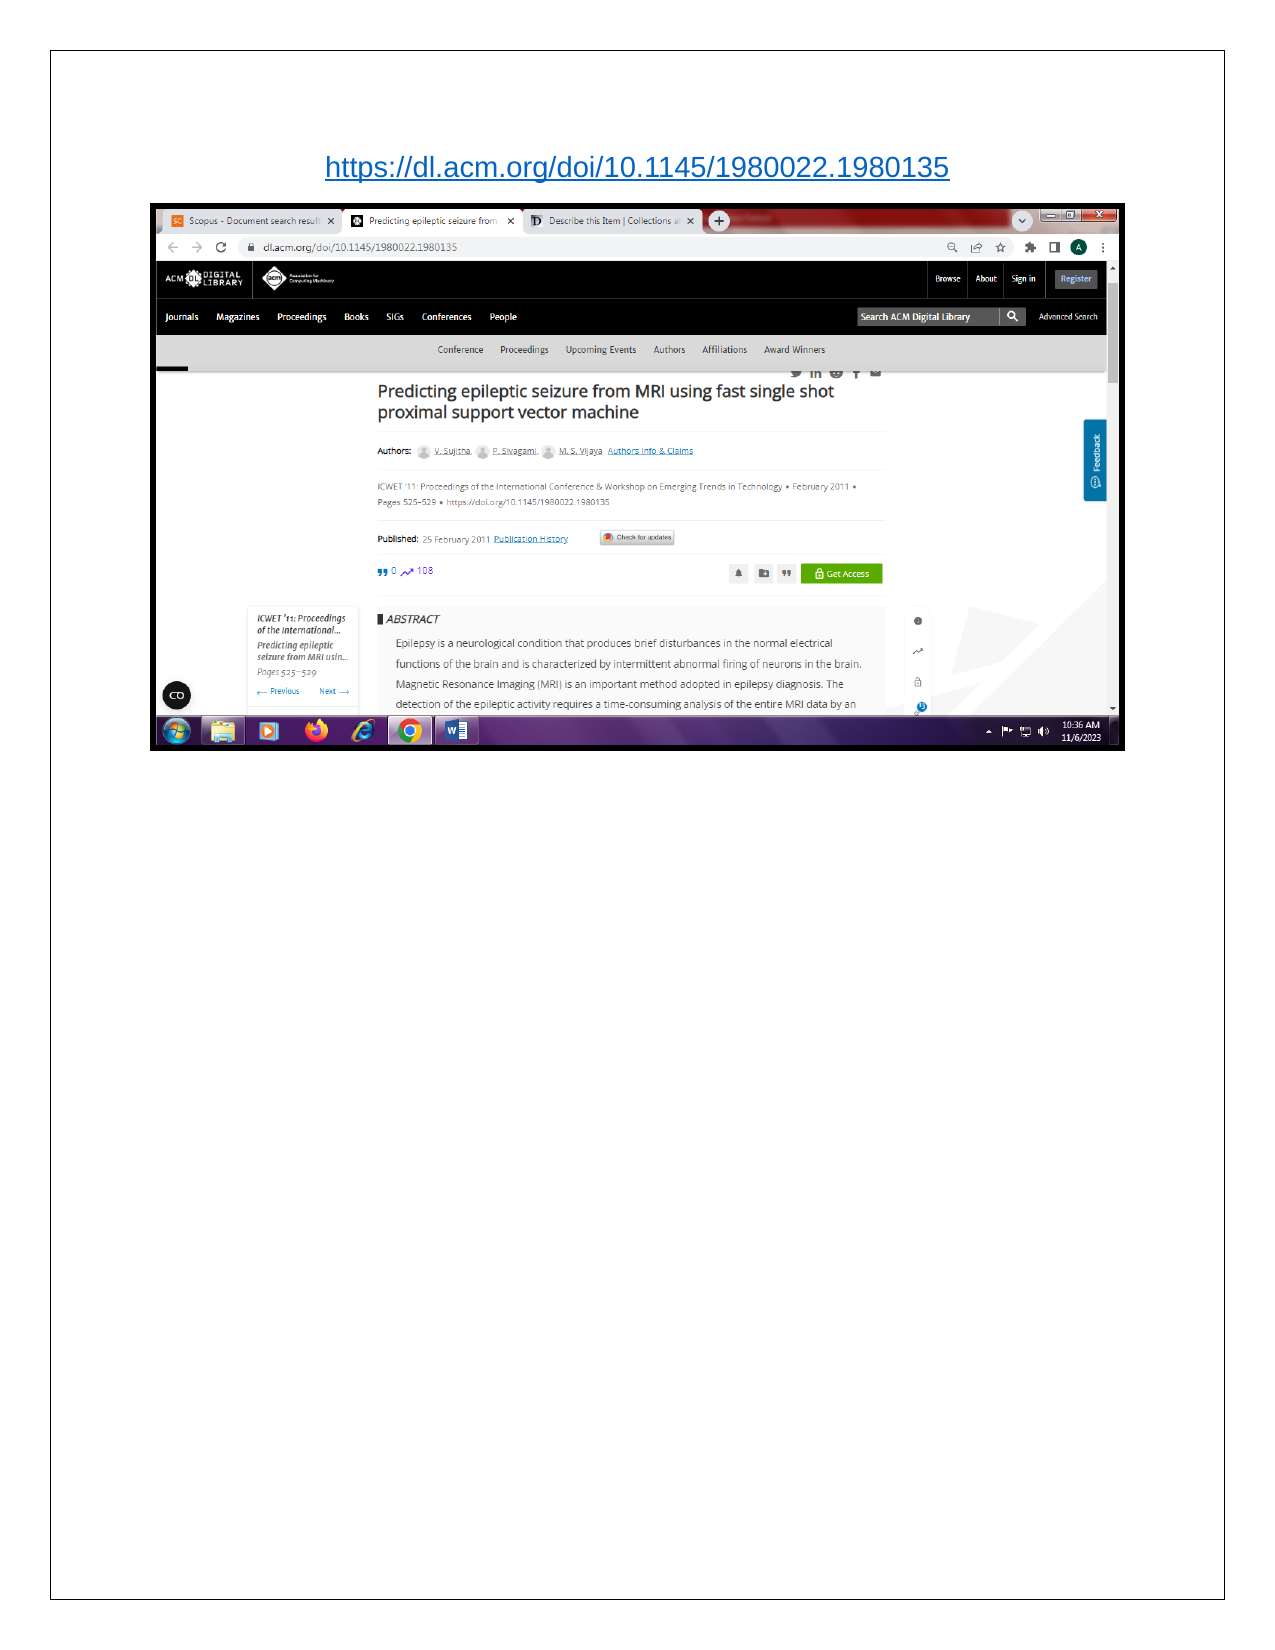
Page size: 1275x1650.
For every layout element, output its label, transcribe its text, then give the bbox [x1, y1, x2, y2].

picture [156, 209, 1119, 745]
text https://dl.acm.org/doi/10.1145/1980022.1980135 [150, 150, 1125, 183]
